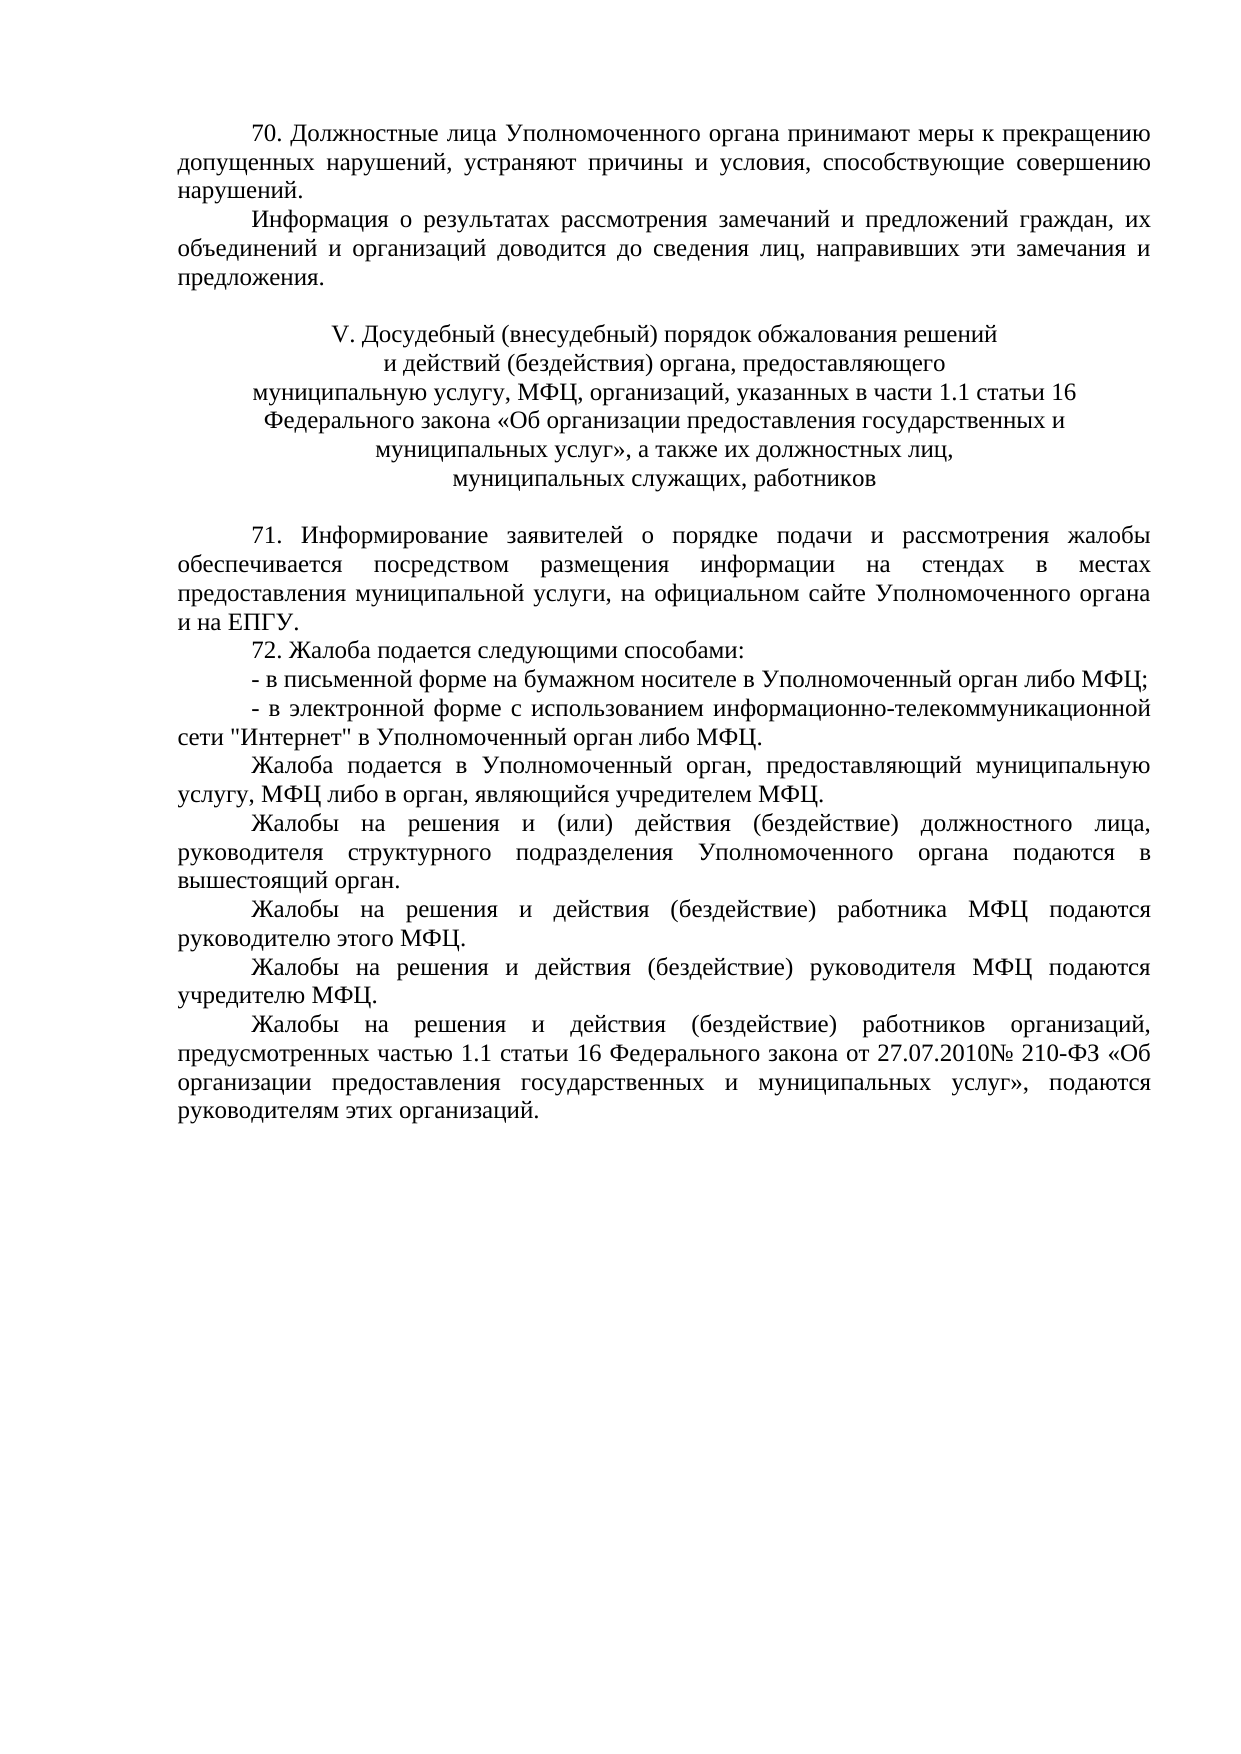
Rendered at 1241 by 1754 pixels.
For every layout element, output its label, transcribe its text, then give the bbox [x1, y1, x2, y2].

text - в электронной форме с использованием информационно-телекоммуникационной сети "Интернет" в Уполномоченный орган либо МФЦ. [177, 693, 1152, 751]
text Жалобы на решения и действия (бездействие) работников организаций, предусмотренных частью 1.1 статьи 16 Федерального закона от 27.07.2010№ 210-ФЗ «Об организации предоставления государственных и муниципальных услуг», подаются руководителям этих организаций. [177, 1009, 1152, 1124]
text Жалобы на решения и действия (бездействие) работника МФЦ подаются руководителю этого МФЦ. [177, 894, 1152, 952]
text Информация о результатах рассмотрения замечаний и предложений граждан, их объединений и организаций доводится до сведения лиц, направивших эти замечания и предложения. [177, 204, 1152, 291]
text - в письменной форме на бумажном носителе в Уполномоченный орган либо МФЦ; [177, 664, 1152, 693]
text Жалобы на решения и (или) действия (бездействие) должностного лица, руководителя структурного подразделения Уполномоченного органа подаются в вышестоящий орган. [177, 808, 1152, 894]
text Жалоба подается в Уполномоченный орган, предоставляющий муниципальную услугу, МФЦ либо в орган, являющийся учредителем МФЦ. [177, 751, 1152, 808]
text 70. Должностные лица Уполномоченного органа принимают меры к прекращению допущенных нарушений, устраняют причины и условия, способствующие совершению нарушений. [177, 118, 1152, 204]
text Жалобы на решения и действия (бездействие) руководителя МФЦ подаются учредителю МФЦ. [177, 952, 1152, 1009]
text V. Досудебный (внесудебный) порядок обжалования решений [177, 319, 1152, 348]
text и действий (бездействия) органа, предоставляющего [177, 348, 1152, 377]
text 71. Информирование заявителей о порядке подачи и рассмотрения жалобы обеспечивается посредством размещения информации на стендах в местах предоставления муниципальной услуги, на официальном сайте Уполномоченного органа и на ЕПГУ. [177, 521, 1152, 636]
text 72. Жалоба подается следующими способами: [177, 636, 1152, 664]
text муниципальную услугу, МФЦ, организаций, указанных в части 1.1 статьи 16 Федерального закона «Об организации предоставления государственных и муниципальных услуг», а также их должностных лиц, [177, 377, 1152, 463]
text муниципальных служащих, работников [177, 463, 1152, 492]
